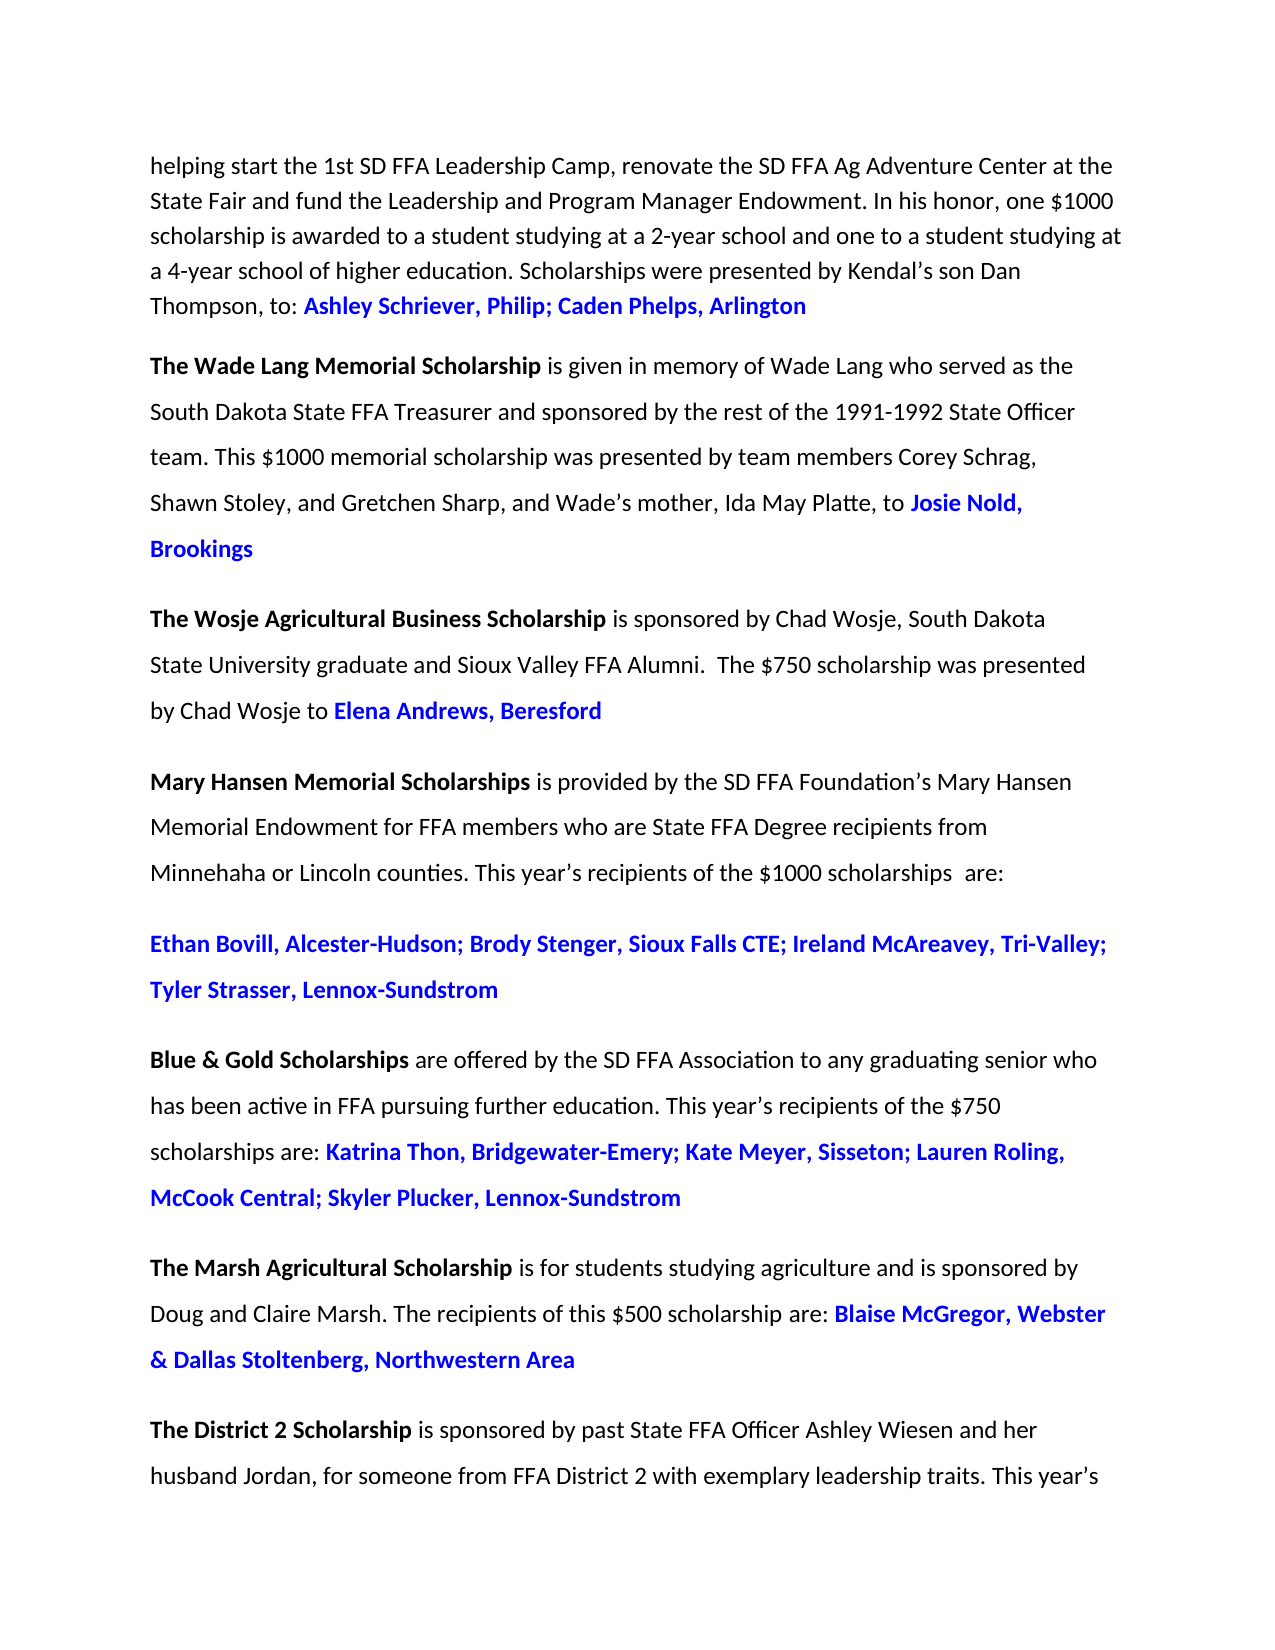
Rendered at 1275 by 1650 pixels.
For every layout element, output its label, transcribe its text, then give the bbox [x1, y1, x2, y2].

text The Wade Lang Memorial Scholarship is given in memory of Wade Lang who served as the South Dakota State FFA Treasurer and sponsored by the rest of the 1991-1992 State Officer team. This $1000 memorial scholarship was presented by team members Corey Schrag, Shawn Stoley, and Gretchen Sharp, and Wade’s mother, Ida May Platte, to Josie Nold, Brookings [150, 350, 1110, 563]
text Ethan Bovill, Alcester-Hudson; Brody Stenger, Sioux Falls CTE; Ireland McAreavey, Tri-Valley; Tyler Strasser, Lennox-Sundstrom [150, 928, 1119, 1004]
text Mary Hansen Memorial Scholarships is provided by the SD FFA Foundation’s Mary Hansen Memorial Endowment for FFA members who are State FFA Degree recipients from Minnehaha or Lincoln counties. This year’s recipients of the $1000 scholarships are: [150, 766, 1096, 888]
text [150, 1414, 1125, 1491]
text Blue & Gold Scholarships are offered by the SD FFA Association to any graduating senior who has been active in FFA pursuing further education. This year’s recipients of the $750 scholarships are: Katrina Thon, Bridgewater-Emery; Kate Meyer, Sisseton; Lauren Roling, McCook Central; Skyler Plucker, Lennox-Sundstrom [150, 1044, 1119, 1212]
text The Marsh Agricultural Scholarship is for students studying agriculture and is sponsored by Doug and Claire Marsh. The recipients of this $500 scholarship are: Blaise McGregor, Webster & Dallas Stoltenberg, Northwestern Area [150, 1252, 1119, 1374]
text The Wosje Agricultural Business Scholarship is sponsored by Chad Wosje, South Dakota State University graduate and Sioux Valley FFA Alumni. The $750 scholarship was presented by Chad Wosje to Elena Andrews, Beresford [150, 604, 1096, 726]
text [150, 150, 1125, 321]
